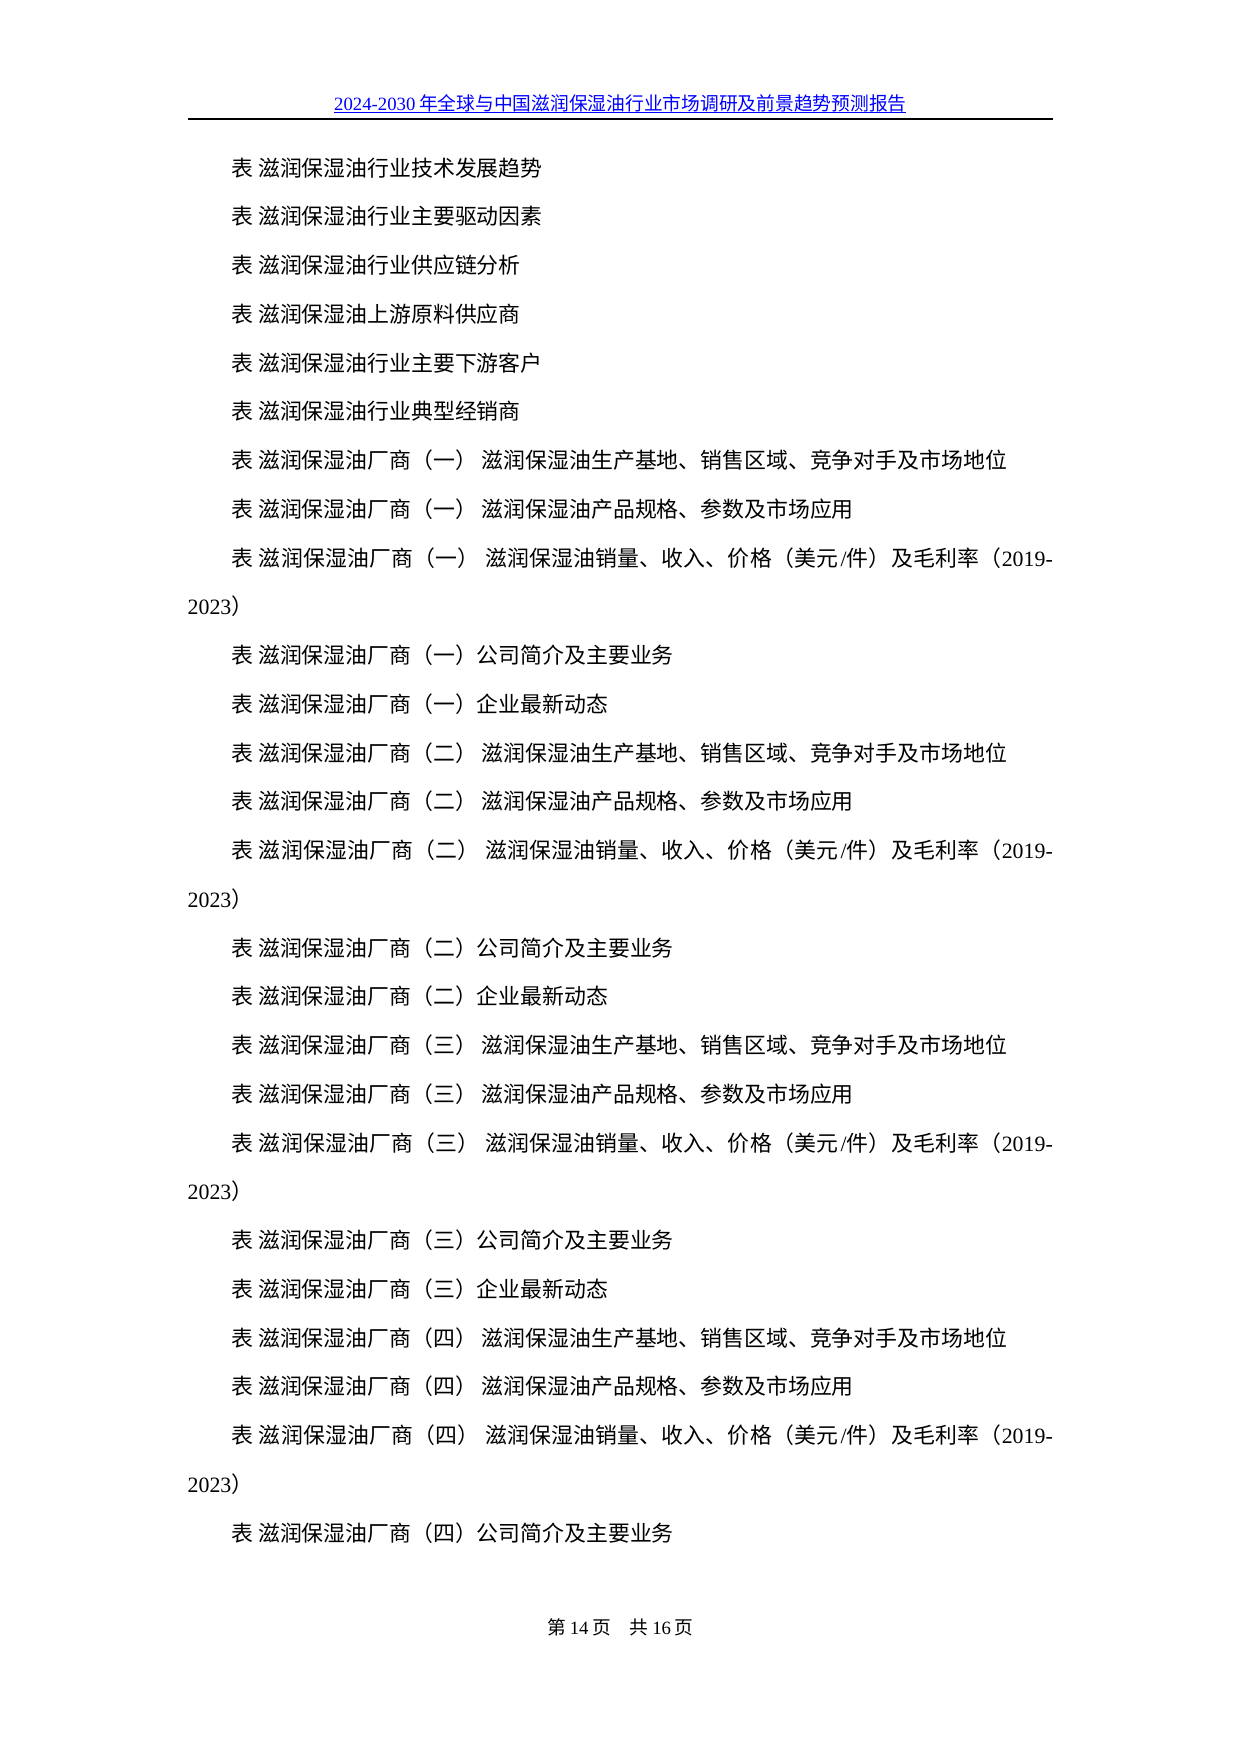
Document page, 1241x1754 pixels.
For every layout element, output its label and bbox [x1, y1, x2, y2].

text [187, 150, 1053, 1548]
